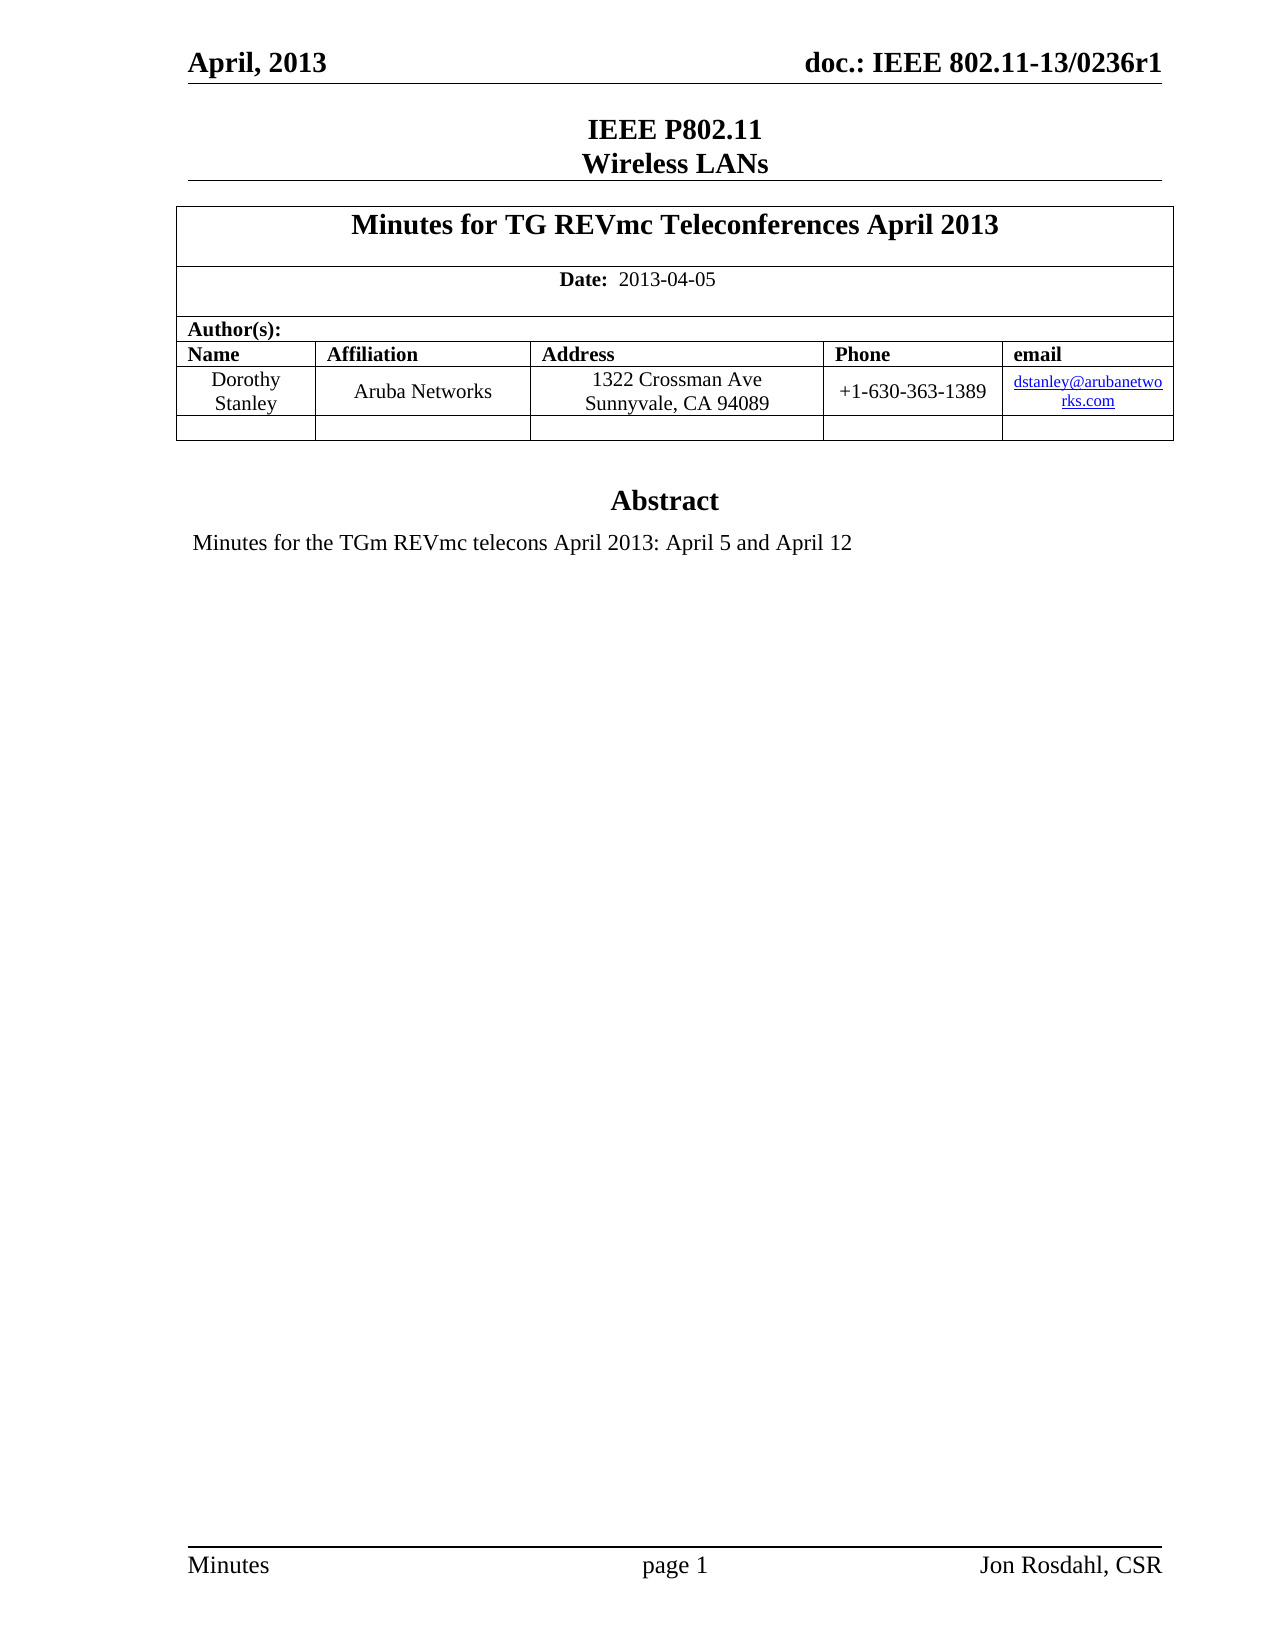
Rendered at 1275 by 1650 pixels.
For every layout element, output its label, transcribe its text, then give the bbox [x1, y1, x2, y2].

table_cell 1322 Crossman Ave Sunnyvale, CA 94089 [531, 367, 823, 415]
table_cell [824, 416, 1002, 440]
table_cell [531, 416, 823, 440]
table_cell Date: 2013-04-05 [177, 267, 1173, 316]
table_header Minutes for TG REVmc Teleconferences April 2013 [177, 207, 1173, 266]
table_cell Address [531, 342, 823, 366]
table_cell [177, 416, 315, 440]
table_cell Affiliation [316, 342, 530, 366]
table_cell Name [177, 342, 315, 366]
table_cell dstanley@arubanetworks.com [1003, 367, 1173, 415]
table_cell +1-630-363-1389 [824, 367, 1002, 415]
table_cell Aruba Networks [316, 367, 530, 415]
table_cell email [1003, 342, 1173, 366]
table_cell Dorothy Stanley [177, 367, 315, 415]
table_cell [1003, 416, 1173, 440]
table_cell Phone [824, 342, 1002, 366]
text IEEE P802.11 Wireless LANs [187, 112, 1162, 181]
table_cell Author(s): [177, 317, 1173, 341]
table_cell [316, 416, 530, 440]
